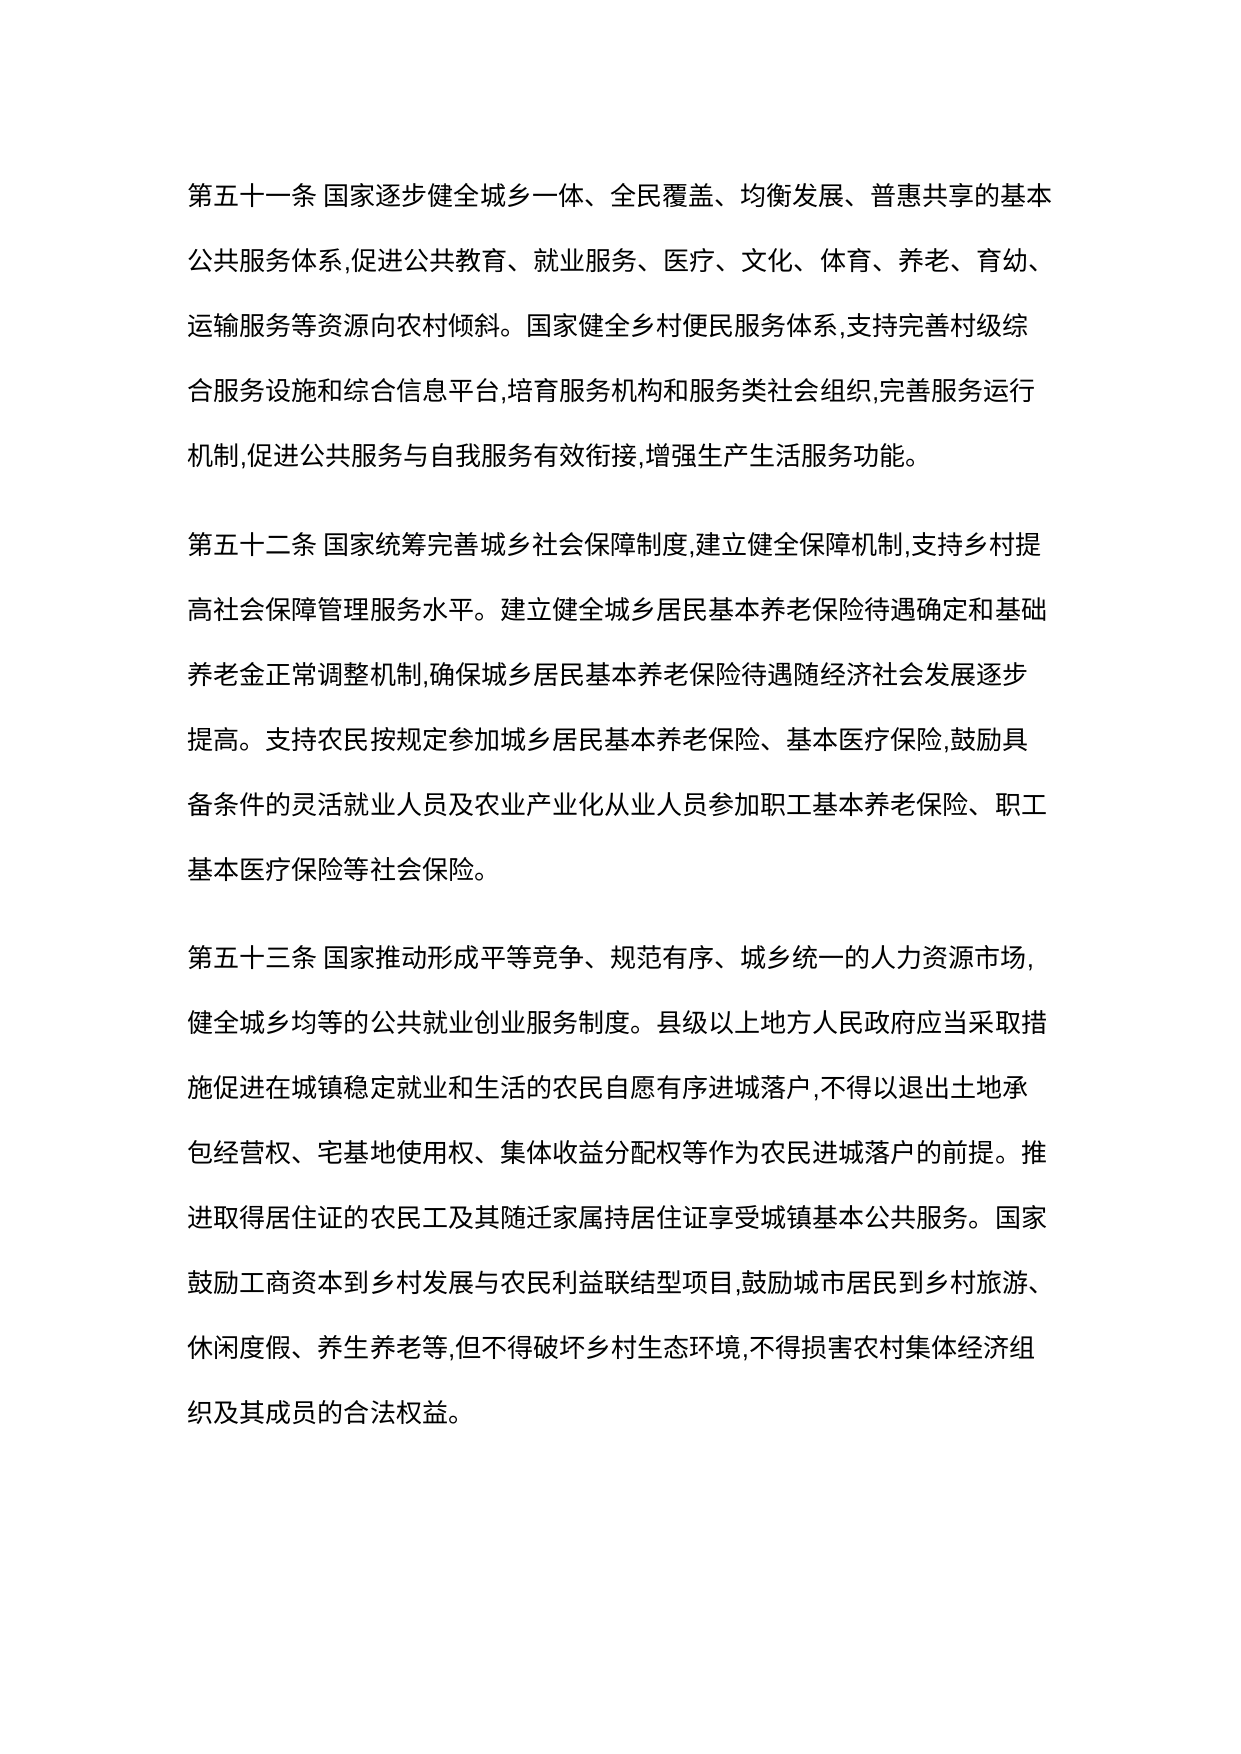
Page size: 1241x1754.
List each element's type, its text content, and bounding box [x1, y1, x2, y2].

text 第五十三条 国家推动形成平等竞争、规范有序、城乡统一的人力资源市场,健全城乡均等的公共就业创业服务制度。县级以上地方人民政府应当采取措施促进在城镇稳定就业和生活的农民自愿有序进城落户,不得以退出土地承包经营权、宅基地使用权、集体收益分配权等作为农民进城落户的前提。推进取得居住证的农民工及其随迁家属持居住证享受城镇基本公共服务。国家鼓励工商资本到乡村发展与农民利益联结型项目,鼓励城市居民到乡村旅游、休闲度假、养生养老等,但不得破坏乡村生态环境,不得损害农村集体经济组织及其成员的合法权益。 [187, 924, 1053, 1444]
text 第五十一条 国家逐步健全城乡一体、全民覆盖、均衡发展、普惠共享的基本公共服务体系,促进公共教育、就业服务、医疗、文化、体育、养老、育幼、运输服务等资源向农村倾斜。国家健全乡村便民服务体系,支持完善村级综合服务设施和综合信息平台,培育服务机构和服务类社会组织,完善服务运行机制,促进公共服务与自我服务有效衔接,增强生产生活服务功能。 [187, 162, 1053, 487]
text 第五十二条 国家统筹完善城乡社会保障制度,建立健全保障机制,支持乡村提高社会保障管理服务水平。建立健全城乡居民基本养老保险待遇确定和基础养老金正常调整机制,确保城乡居民基本养老保险待遇随经济社会发展逐步提高。支持农民按规定参加城乡居民基本养老保险、基本医疗保险,鼓励具备条件的灵活就业人员及农业产业化从业人员参加职工基本养老保险、职工基本医疗保险等社会保险。 [187, 510, 1053, 900]
